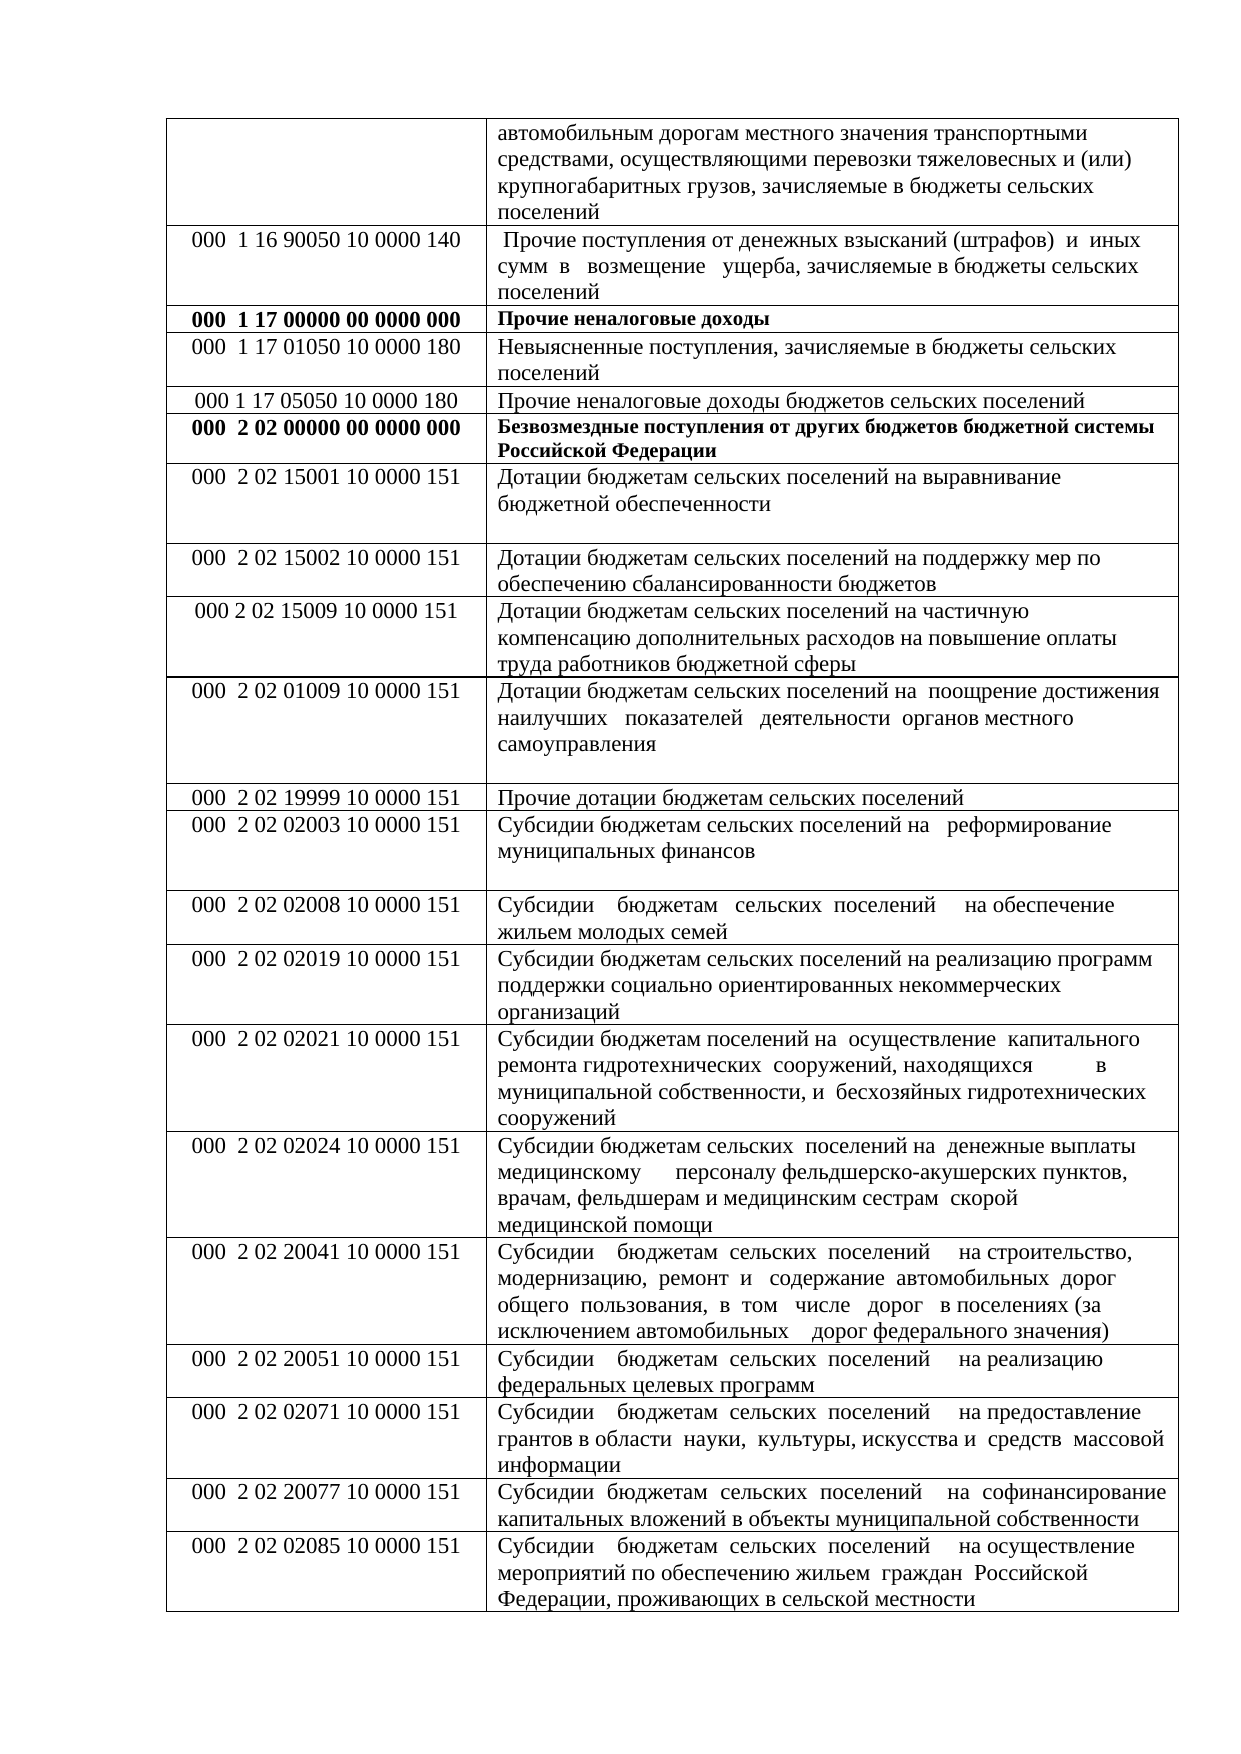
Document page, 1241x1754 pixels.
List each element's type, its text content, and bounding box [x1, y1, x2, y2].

table_cell Субсидии бюджетам сельских поселений на предоставление грантов в области науки, культуры, искусства и средств массовой информации [487, 1398, 1178, 1477]
table_cell 000 1 17 01050 10 0000 180 [167, 333, 486, 386]
table_cell 000 2 02 01009 10 0000 151 [167, 678, 486, 783]
table_cell 000 2 02 19999 10 0000 151 [167, 784, 486, 810]
table_cell Прочие неналоговые доходы бюджетов сельских поселений [487, 387, 1178, 413]
table_cell Субсидии бюджетам сельских поселений на реформирование муниципальных финансов [487, 811, 1178, 890]
table_cell Субсидии бюджетам сельских поселений на софинансирование капитальных вложений в объекты муниципальной собственности [487, 1479, 1178, 1531]
table_cell Субсидии бюджетам сельских поселений на денежные выплаты медицинскому персоналу фельдшерско-акушерских пунктов, врачам, фельдшерам и медицинским сестрам скорой медицинской помощи [487, 1132, 1178, 1237]
table_cell 000 2 02 20077 10 0000 151 [167, 1479, 486, 1531]
table_cell 000 2 02 15009 10 0000 151 [167, 597, 486, 676]
table_cell 000 2 02 15002 10 0000 151 [167, 544, 486, 596]
table_cell Субсидии бюджетам сельских поселений на реализацию федеральных целевых программ [487, 1345, 1178, 1397]
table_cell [487, 119, 1178, 224]
table_cell Прочие дотации бюджетам сельских поселений [487, 784, 1178, 810]
table_cell Дотации бюджетам сельских поселений на поощрение достижения наилучших показателей деятельности органов местного самоуправления [487, 678, 1178, 783]
table_cell Безвозмездные поступления от других бюджетов бюджетной системы Российской Федерации [487, 414, 1178, 462]
table_cell Субсидии бюджетам сельских поселений на строительство, модернизацию, ремонт и содержание автомобильных дорог общего пользования, в том числе дорог в поселениях (за исключением автомобильных дорог федерального значения) [487, 1238, 1178, 1343]
table_cell Субсидии бюджетам сельских поселений на обеспечение жильем молодых семей [487, 891, 1178, 944]
table_cell Прочие поступления от денежных взысканий (штрафов) и иных сумм в возмещение ущерба, зачисляемые в бюджеты сельских поселений [487, 226, 1178, 305]
table_cell 000 2 02 15001 10 0000 151 [167, 464, 486, 542]
table_cell 000 2 02 20041 10 0000 151 [167, 1238, 486, 1343]
table_cell 000 2 02 02071 10 0000 151 [167, 1398, 486, 1477]
table_cell 000 1 16 90050 10 0000 140 [167, 226, 486, 305]
table_cell 000 2 02 02008 10 0000 151 [167, 891, 486, 944]
table_cell 000 2 02 02021 10 0000 151 [167, 1025, 486, 1131]
table_cell Субсидии бюджетам поселений на осуществление капитального ремонта гидротехнических сооружений, находящихся в муниципальной собственности, и бесхозяйных гидротехнических сооружений [487, 1025, 1178, 1131]
table_cell 000 2 02 02003 10 0000 151 [167, 811, 486, 890]
table_cell 000 2 02 20051 10 0000 151 [167, 1345, 486, 1397]
table_cell 000 2 02 00000 00 0000 000 [167, 414, 486, 462]
table_cell 000 1 17 00000 00 0000 000 [167, 306, 486, 332]
table_cell 000 1 17 05050 10 0000 180 [167, 387, 486, 413]
table_cell Прочие неналоговые доходы [487, 306, 1178, 332]
table_cell 000 2 02 02019 10 0000 151 [167, 945, 486, 1024]
table_cell Дотации бюджетам сельских поселений на выравнивание бюджетной обеспеченности [487, 464, 1178, 542]
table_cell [167, 119, 486, 224]
table_cell Невыясненные поступления, зачисляемые в бюджеты сельских поселений [487, 333, 1178, 386]
table_cell Дотации бюджетам сельских поселений на частичную компенсацию дополнительных расходов на повышение оплаты труда работников бюджетной сферы [487, 597, 1178, 676]
table_cell Субсидии бюджетам сельских поселений на реализацию программ поддержки социально ориентированных некоммерческих организаций [487, 945, 1178, 1024]
table_cell Дотации бюджетам сельских поселений на поддержку мер по обеспечению сбалансированности бюджетов [487, 544, 1178, 596]
table_cell 000 2 02 02085 10 0000 151 [167, 1532, 486, 1611]
table_cell 000 2 02 02024 10 0000 151 [167, 1132, 486, 1237]
table_cell Субсидии бюджетам сельских поселений на осуществление мероприятий по обеспечению жильем граждан Российской Федерации, проживающих в сельской местности [487, 1532, 1178, 1611]
